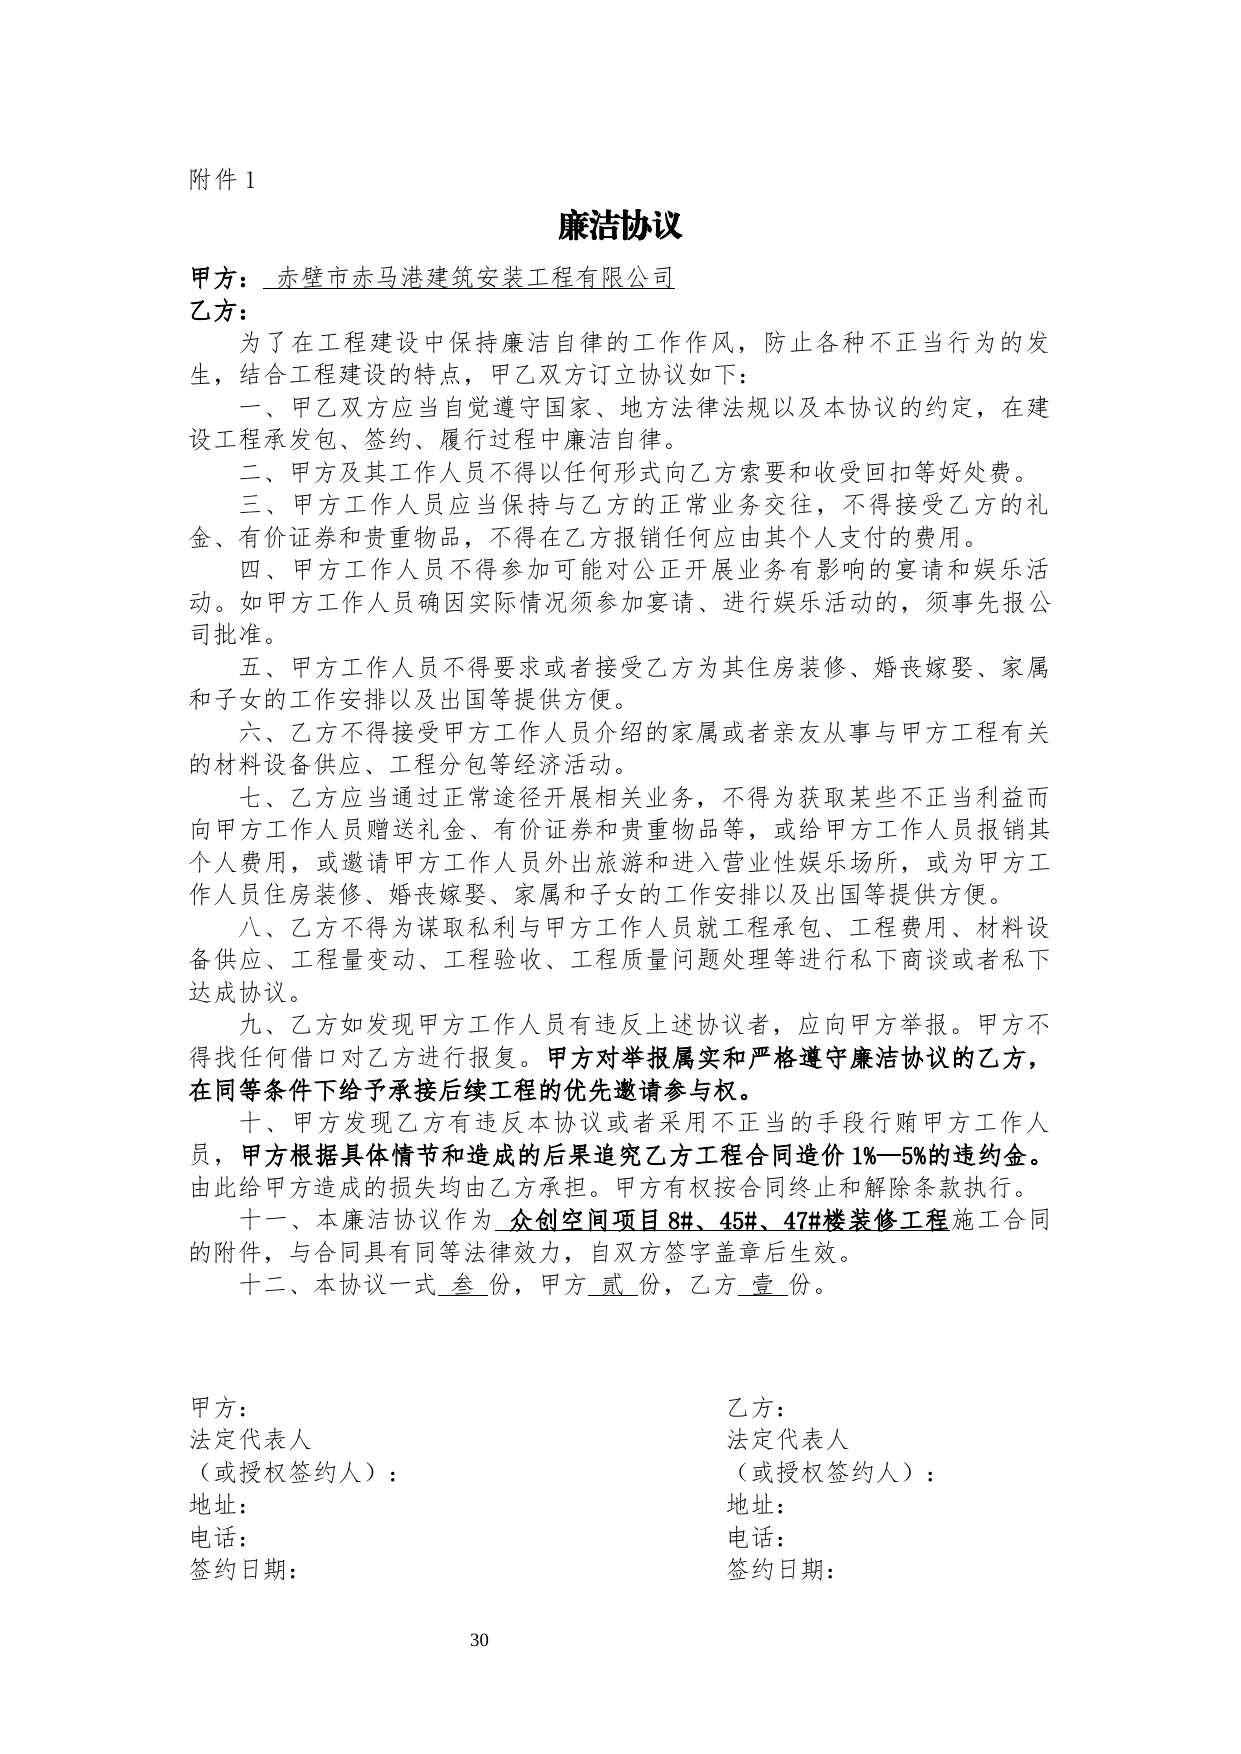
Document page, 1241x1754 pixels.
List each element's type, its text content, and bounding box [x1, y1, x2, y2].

text 为了在工程建设中保持廉洁自律的工作作风，防止各种不正当行为的发生，结合工程建设的特点，甲乙双方订立协议如下： [187, 324, 1053, 389]
text 八、乙方不得为谋取私利与甲方工作人员就工程承包、工程费用、材料设备供应、工程量变动、工程验收、工程质量问题处理等进行私下商谈或者私下达成协议。 [187, 909, 1053, 1007]
text 一、甲乙双方应当自觉遵守国家、地方法律法规以及本协议的约定，在建设工程承发包、签约、履行过程中廉洁自律。 [187, 389, 1053, 454]
text 七、乙方应当通过正常途径开展相关业务，不得为获取某些不正当利益而向甲方工作人员赠送礼金、有价证券和贵重物品等，或给甲方工作人员报销其个人费用，或邀请甲方工作人员外出旅游和进入营业性娱乐场所，或为甲方工作人员住房装修、婚丧嫁娶、家属和子女的工作安排以及出国等提供方便。 [187, 779, 1053, 909]
text 六、乙方不得接受甲方工作人员介绍的家属或者亲友从事与甲方工程有关的材料设备供应、工程分包等经济活动。 [187, 714, 1053, 779]
text 甲方： 赤壁市赤马港建筑安装工程有限公司 [187, 259, 1053, 292]
text 十、甲方发现乙方有违反本协议或者采用不正当的手段行贿甲方工作人员，甲方根据具体情节和造成的后果追究乙方工程合同造价1%—5%的违约金。由此给甲方造成的损失均由乙方承担。甲方有权按合同终止和解除条款执行。 [187, 1104, 1053, 1202]
text 乙方： [187, 292, 1053, 324]
text 电话： 电话： [187, 1519, 1053, 1552]
text （或授权签约人）： （或授权签约人）： [187, 1454, 1053, 1487]
text 法定代表人 法定代表人 [187, 1422, 1053, 1454]
text 三、甲方工作人员应当保持与乙方的正常业务交往，不得接受乙方的礼金、有价证券和贵重物品，不得在乙方报销任何应由其个人支付的费用。 [187, 487, 1053, 552]
text 十二、本协议一式 叁 份，甲方 贰 份，乙方 壹 份。 [187, 1267, 1053, 1299]
text 五、甲方工作人员不得要求或者接受乙方为其住房装修、婚丧嫁娶、家属和子女的工作安排以及出国等提供方便。 [187, 649, 1053, 714]
text 廉洁协议 [187, 194, 1053, 259]
text 十一、本廉洁协议作为 众创空间项目8#、45#、47#楼装修工程施工合同的附件，与合同具有同等法律效力，自双方签字盖章后生效。 [187, 1202, 1053, 1267]
text 九、乙方如发现甲方工作人员有违反上述协议者，应向甲方举报。甲方不得找任何借口对乙方进行报复。甲方对举报属实和严格遵守廉洁协议的乙方，在同等条件下给予承接后续工程的优先邀请参与权。 [187, 1007, 1053, 1104]
text 二、甲方及其工作人员不得以任何形式向乙方索要和收受回扣等好处费。 [187, 454, 1053, 487]
text 四、甲方工作人员不得参加可能对公正开展业务有影响的宴请和娱乐活动。如甲方工作人员确因实际情况须参加宴请、进行娱乐活动的，须事先报公司批准。 [187, 552, 1053, 649]
text 地址： 地址： [187, 1487, 1053, 1519]
text 附件1 [187, 162, 1053, 194]
text 甲方： 乙方： [187, 1389, 1053, 1422]
text 签约日期： 签约日期： [187, 1552, 1053, 1584]
